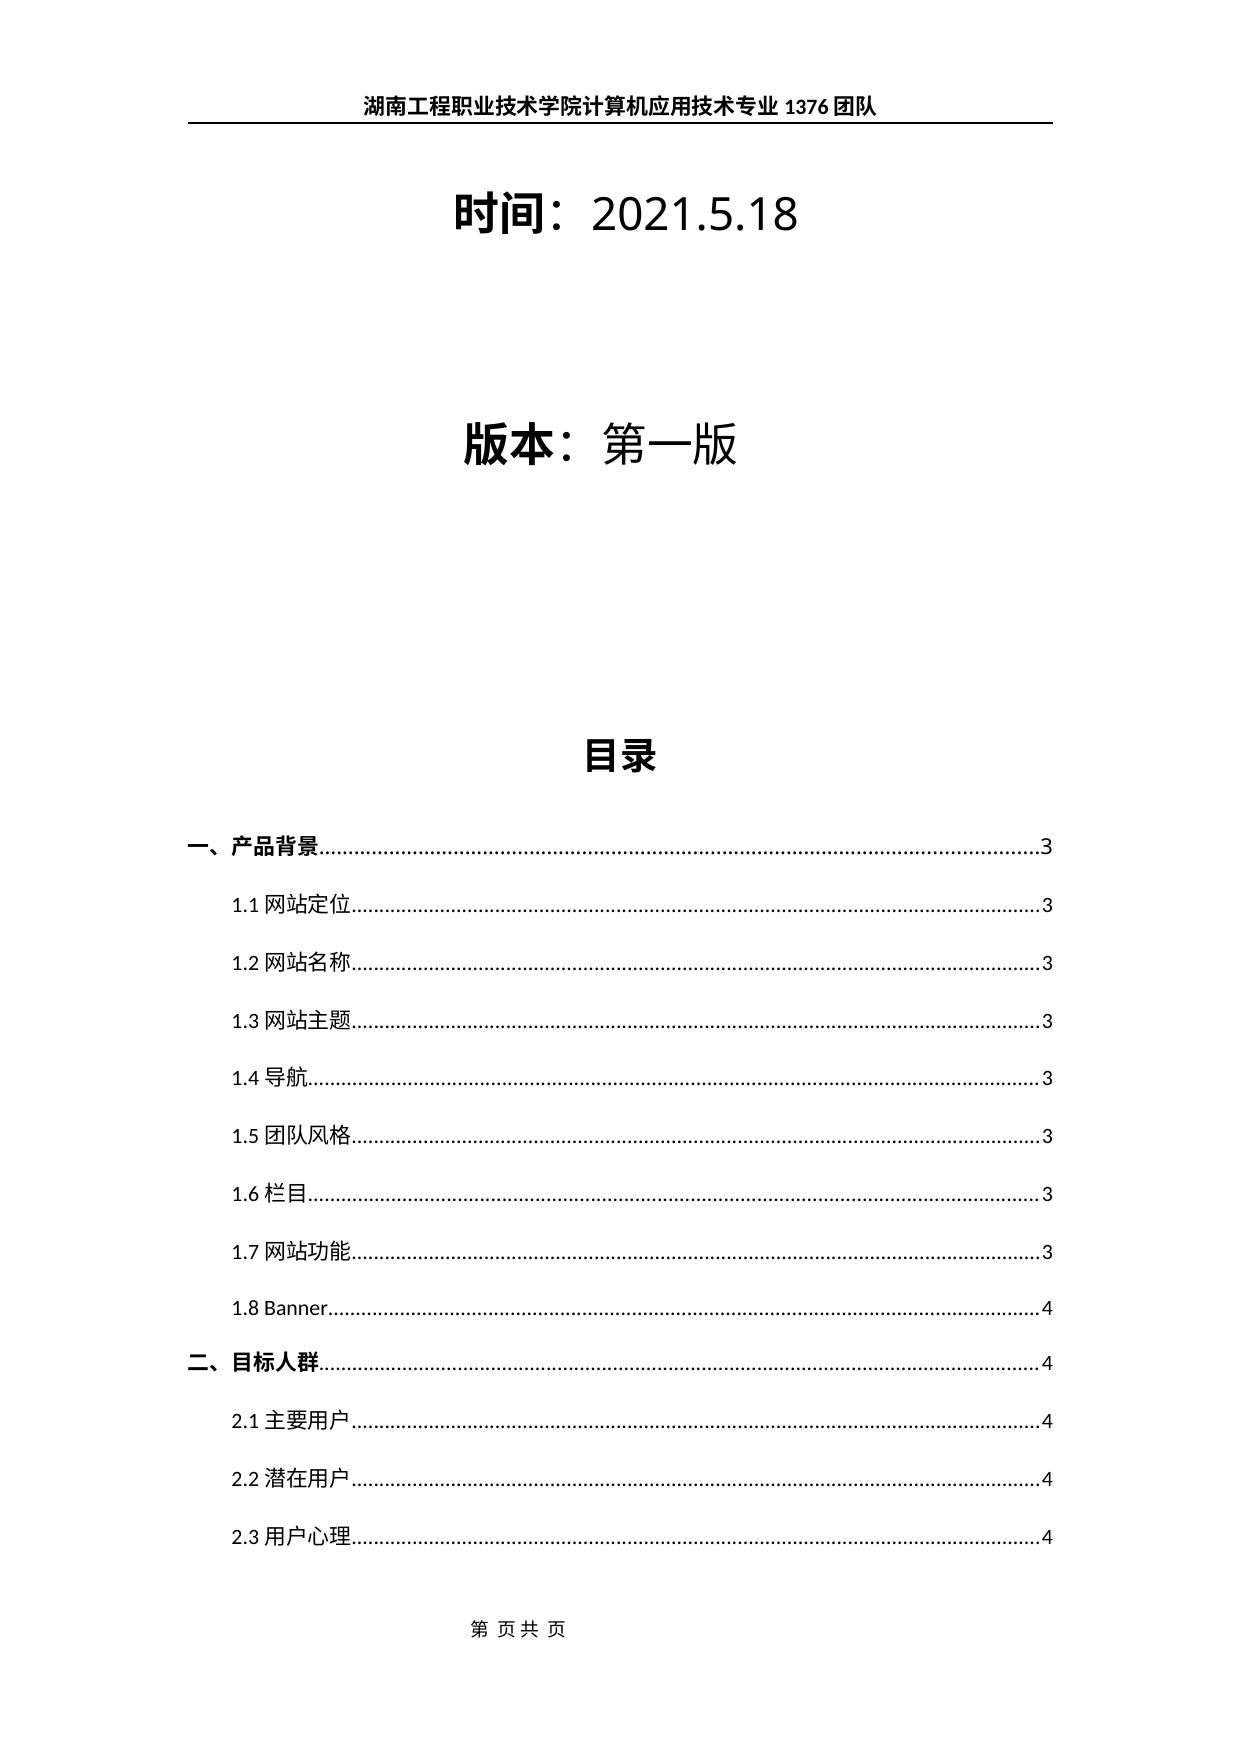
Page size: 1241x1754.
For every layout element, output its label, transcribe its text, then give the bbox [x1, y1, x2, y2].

text 版本：第一版 [187, 393, 1053, 490]
text 时间：2021.5.18 [187, 162, 1053, 259]
